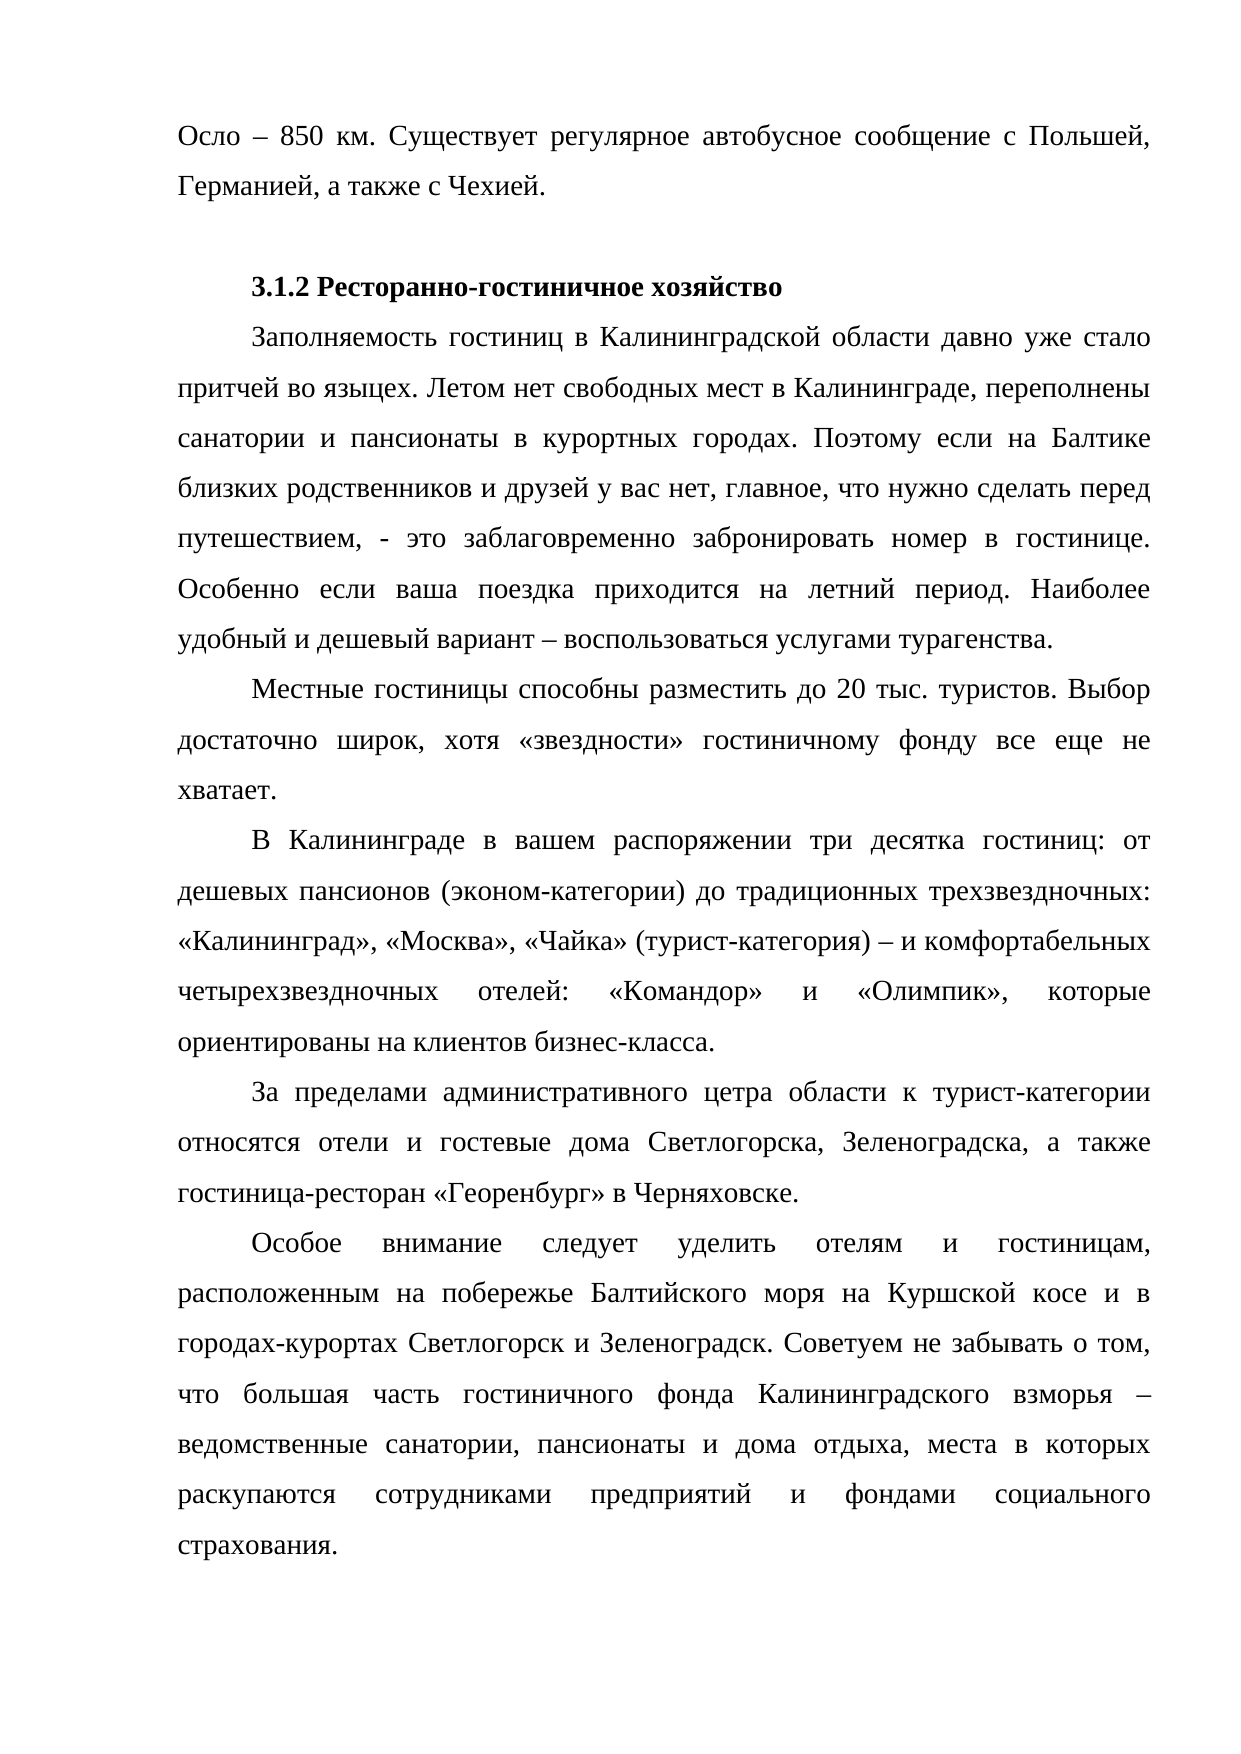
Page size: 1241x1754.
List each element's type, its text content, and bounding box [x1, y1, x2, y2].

text Особое внимание следует уделить отелям и гостиницам, расположенным на побережье Балтийского моря на Куршской косе и в городах-курортах Светлогорск и Зеленоградск. Советуем не забывать о том, что большая часть гостиничного фонда Калининградского взморья – ведомственные санатории, пансионаты и дома отдыха, места в которых раскупаются сотрудниками предприятий и фондами социального страхования. [177, 1225, 1152, 1560]
text За пределами административного цетра области к турист-категории относятся отели и гостевые дома Светлогорска, Зеленоградска, а также гостиница-ресторан «Георенбург» в Черняховске. [177, 1074, 1152, 1208]
text 3.1.2 Ресторанно-гостиничное хозяйство [177, 269, 1152, 303]
text Заполняемость гостиниц в Калининградской области давно уже стало притчей во языцех. Летом нет свободных мест в Калининграде, переполнены санатории и пансионаты в курортных городах. Поэтому если на Балтике близких родственников и друзей у вас нет, главное, что нужно сделать перед путешествием, - это заблаговременно забронировать номер в гостинице. Особенно если ваша поездка приходится на летний период. Наиболее удобный и дешевый вариант – воспользоваться услугами турагенства. [177, 319, 1152, 655]
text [177, 118, 1152, 202]
text В Калининграде в вашем распоряжении три десятка гостиниц: от дешевых пансионов (эконом-категории) до традиционных трехзвездночных: «Калининград», «Москва», «Чайка» (турист-категория) – и комфортабельных четырехзвездночных отелей: «Командор» и «Олимпик», которые ориентированы на клиентов бизнес-класса. [177, 822, 1152, 1057]
text Местные гостиницы способны разместить до 20 тыс. туристов. Выбор достаточно широк, хотя «звездности» гостиничному фонду все еще не хватает. [177, 672, 1152, 806]
